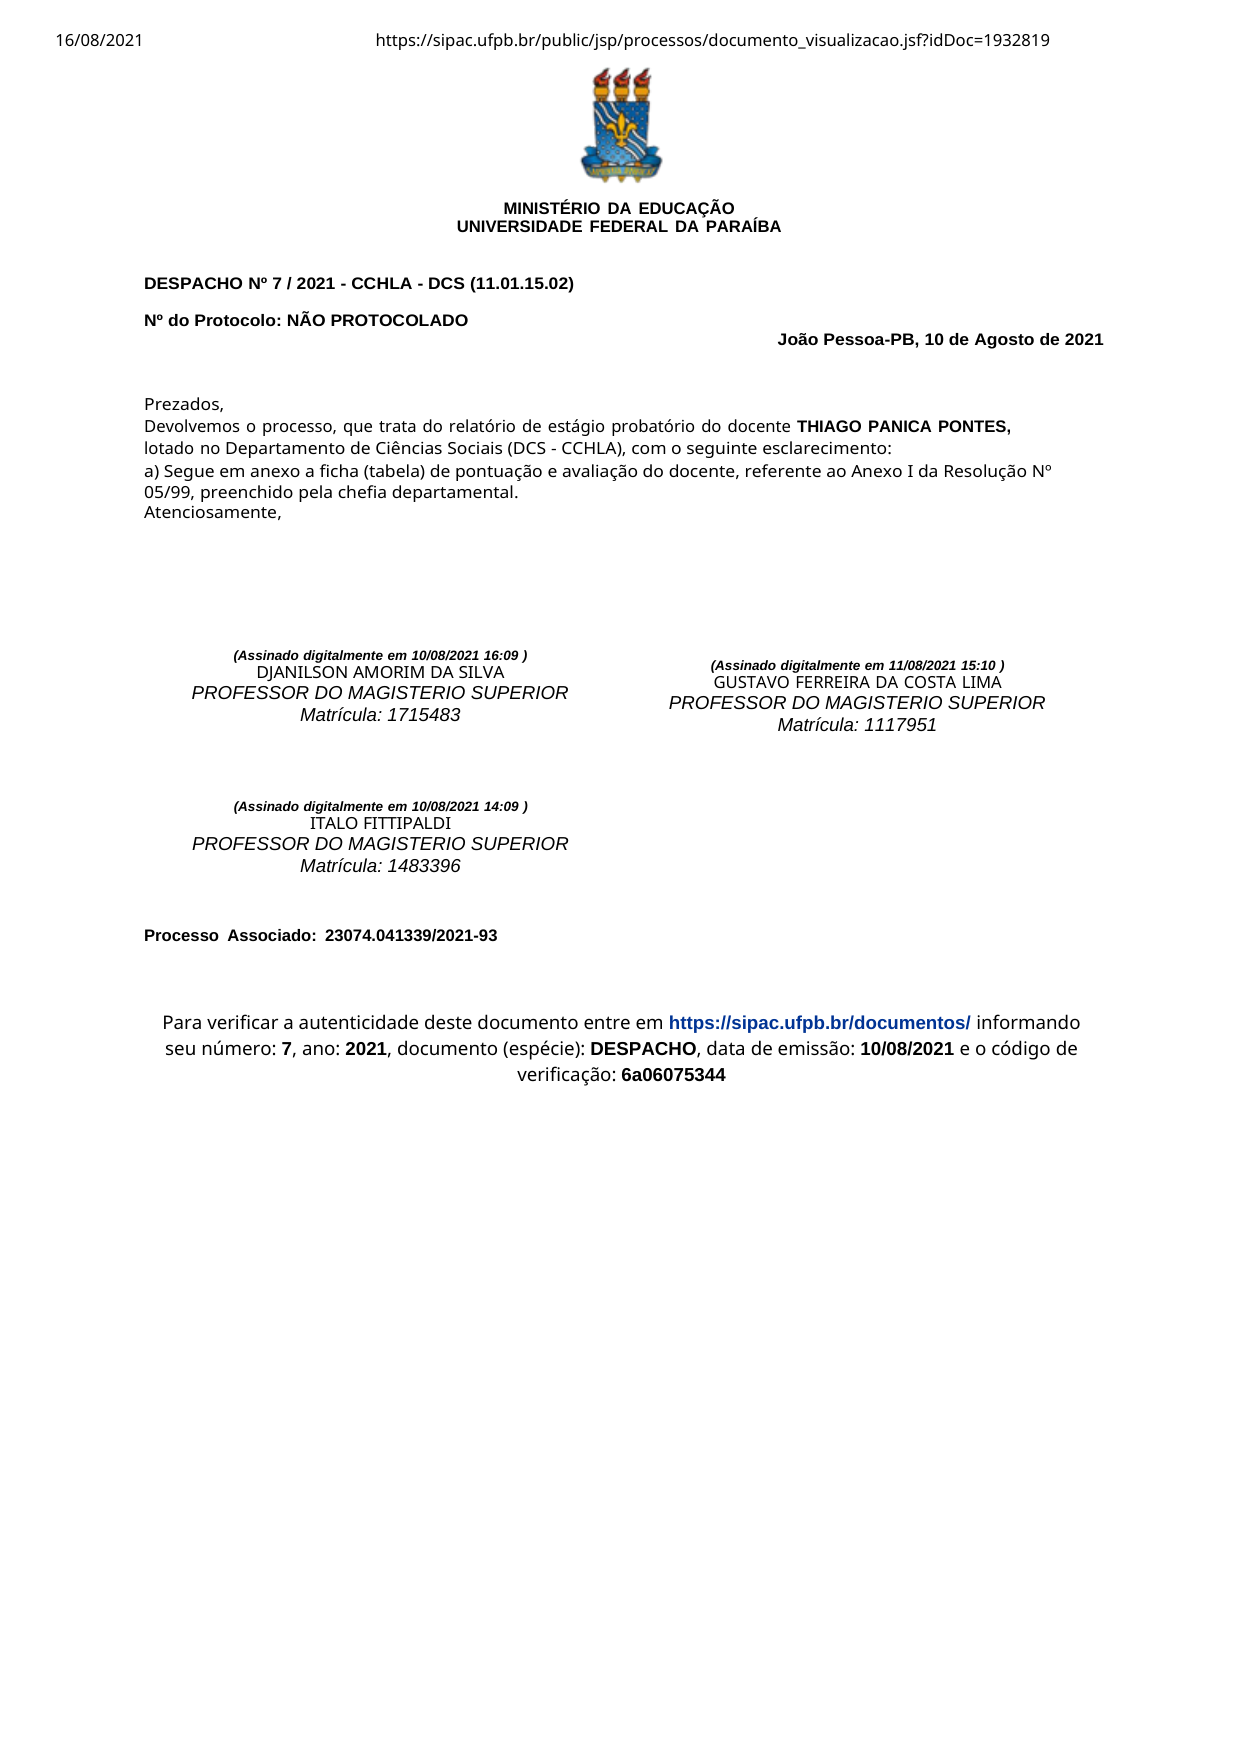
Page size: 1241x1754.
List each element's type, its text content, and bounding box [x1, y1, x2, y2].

picture [574, 65, 669, 202]
text Prezados, [144, 396, 1196, 415]
text PROFESSOR DO MAGISTERIO SUPERIOR [146, 833, 614, 854]
text Devolvemos o processo, que trata do relatório de estágio probatório do docente THIAGO PANICA PONTES, lotado no Departamento de Ciências Sociais (DCS - CCHLA), com o seguinte esclarecimento: [144, 415, 1050, 459]
text Nº do Protocolo: NÃO PROTOCOLADO [144, 311, 1196, 330]
text DJANILSON AMORIM DA SILVA [192, 664, 569, 682]
subtitle MINISTÉRIO DA EDUCAÇÃO [141, 51, 1097, 218]
text (Assinado digitalmente em 10/08/2021 16:09 ) [192, 648, 569, 663]
text UNIVERSIDADE FEDERAL DA PARAÍBA [141, 218, 1097, 237]
subtitle João Pessoa-PB, 10 de Agosto de 2021 [777, 330, 1196, 349]
text Atenciosamente, [144, 504, 1196, 523]
text a) Segue em anexo a ficha (tabela) de pontuação e avaliação do docente, referente ao Anexo I da Resolução Nº 05/99, preenchido pela chefia departamental. [144, 459, 1057, 504]
text GUSTAVO FERREIRA DA COSTA LIMA [666, 674, 1048, 693]
text PROFESSOR DO MAGISTERIO SUPERIOR [191, 682, 569, 703]
text PROFESSOR DO MAGISTERIO SUPERIOR [666, 693, 1048, 714]
text Matrícula: 1715483 [191, 704, 569, 725]
subtitle DESPACHO Nº 7 / 2021 - CCHLA - DCS (11.01.15.02) [144, 274, 1196, 293]
text Para verificar a autenticidade deste documento entre em https://sipac.ufpb.br/documentos/ informando seu número: 7, ano: 2021, documento (espécie): DESPACHO, data de emissão: 10/08/2021 e o código de verificação: 6a06075344 [146, 1009, 1097, 1087]
text (Assinado digitalmente em 11/08/2021 15:10 ) [666, 658, 1048, 674]
text Matrícula: 1117951 [666, 714, 1048, 736]
subtitle Processo Associado: 23074.041339/2021-93 [144, 926, 1196, 945]
text (Assinado digitalmente em 10/08/2021 14:09 ) [146, 799, 615, 814]
text ITALO FITTIPALDI [146, 814, 615, 833]
text Matrícula: 1483396 [146, 855, 614, 876]
text 16/08/2021 https://sipac.ufpb.br/public/jsp/processos/documento_visualizacao.jsf?idDoc=1932819 [55, 28, 1196, 51]
